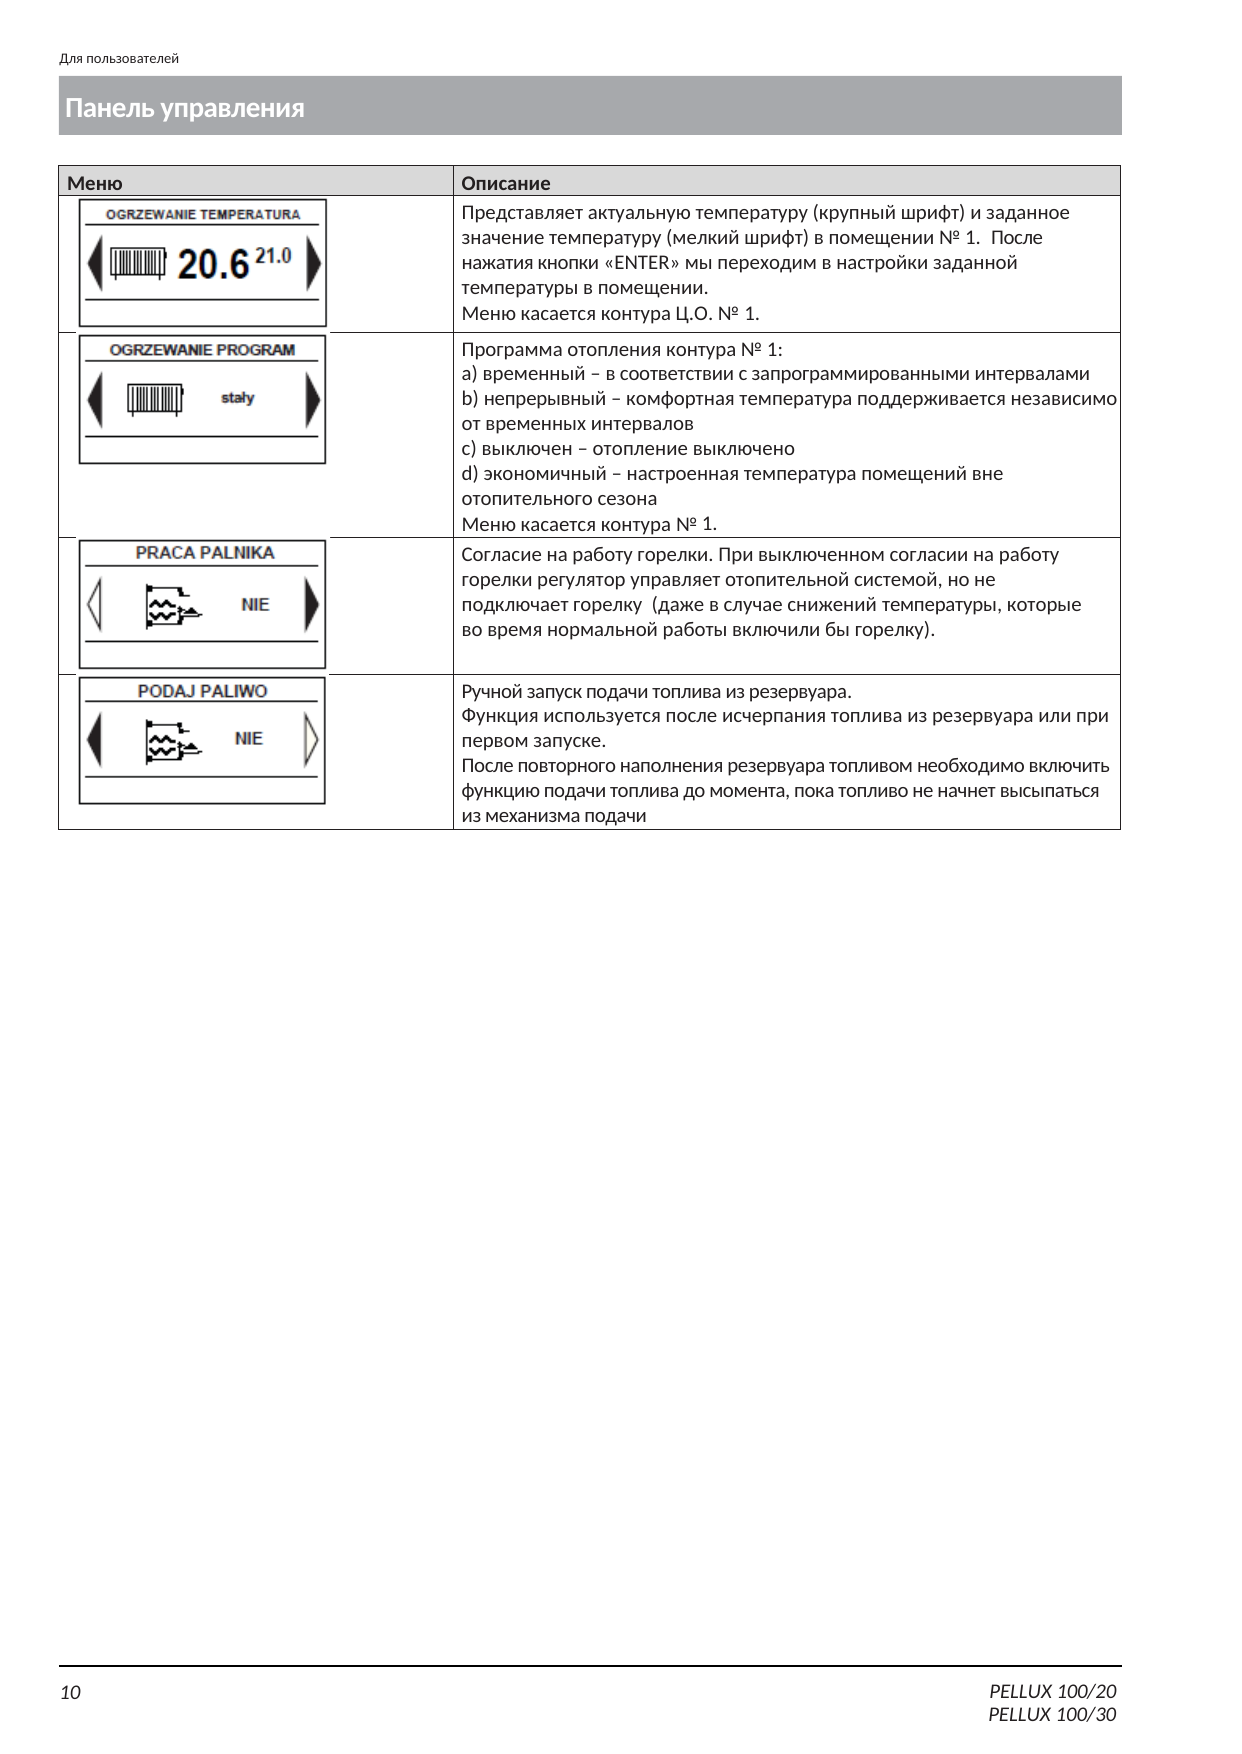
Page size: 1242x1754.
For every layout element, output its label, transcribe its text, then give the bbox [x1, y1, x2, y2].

table_cell [335, 196, 453, 332]
table_cell [331, 538, 453, 673]
table_cell Согласие на работу горелки. При выключенном согласии на работу горелки регулятор управляет отопительной системой, но не подключает горелку (даже в случае снижений температуры, которые во время нормальной работы включили бы горелку). [454, 538, 1120, 673]
table_cell Представляет актуальную температуру (крупный шрифт) и заданное значение температуру (мелкий шрифт) в помещении № 1. После нажатия кнопки «ENTER» мы переходим в настройки заданной температуры в помещении. Меню касается контура Ц.О. № 1. [454, 196, 1120, 332]
table_header Описание [454, 166, 1120, 195]
table_cell Ручной запуск подачи топлива из резервуара. Функция используется после исчерпания топлива из резервуара или при первом запуске. После повторного наполнения резервуара топливом необходимо включить функцию подачи топлива до момента, пока топливо не начнет высыпаться из механизма подачи [454, 675, 1120, 828]
picture [76, 196, 335, 466]
table_cell [59, 538, 76, 673]
table_cell [59, 196, 76, 332]
table_cell [59, 333, 453, 537]
picture [76, 537, 331, 811]
table_header Меню [59, 166, 453, 195]
table_cell [59, 675, 453, 828]
text Панель управления [65, 89, 1137, 124]
table_cell Программа отопления контура № 1: a) временный – в соответствии с запрограммированными интервалами b) непрерывный – комфортная температура поддерживается независимо от временных интервалов c) выключен – отопление выключено d) экономичный – настроенная температура помещений вне отопительного сезона Меню касается контура № 1. [454, 333, 1120, 537]
